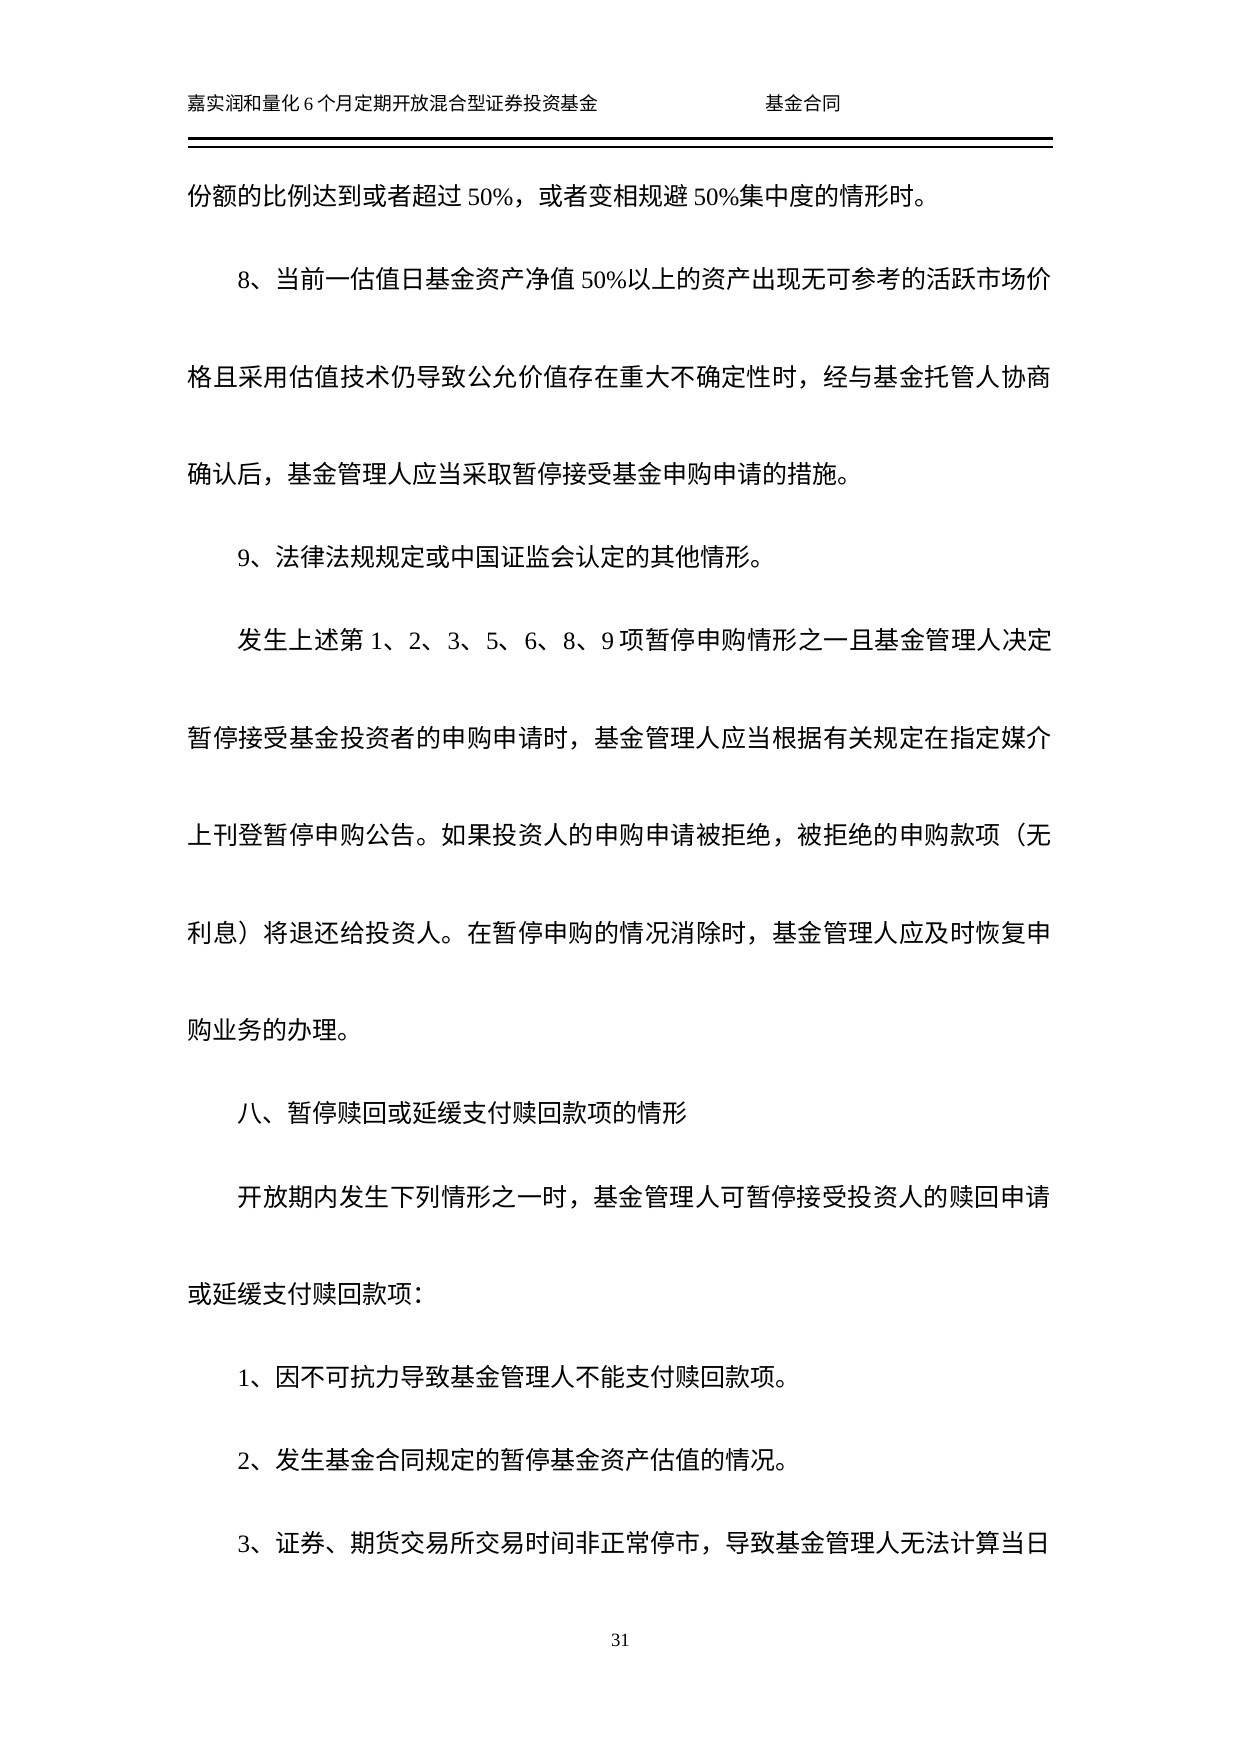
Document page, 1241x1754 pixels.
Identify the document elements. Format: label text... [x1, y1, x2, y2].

text 8、当前一估值日基金资产净值50%以上的资产出现无可参考的活跃市场价格且采用估值技术仍导致公允价值存在重大不确定性时，经与基金托管人协商确认后，基金管理人应当采取暂停接受基金申购申请的措施。 [187, 245, 1053, 505]
text 八、暂停赎回或延缓支付赎回款项的情形 [187, 1079, 1053, 1144]
text 2、发生基金合同规定的暂停基金资产估值的情况。 [187, 1426, 1053, 1491]
text 9、法律法规规定或中国证监会认定的其他情形。 [187, 523, 1053, 588]
text 开放期内发生下列情形之一时，基金管理人可暂停接受投资人的赎回申请或延缓支付赎回款项： [187, 1163, 1053, 1325]
text 发生上述第1、2、3、5、6、8、9项暂停申购情形之一且基金管理人决定暂停接受基金投资者的申购申请时，基金管理人应当根据有关规定在指定媒介上刊登暂停申购公告。如果投资人的申购申请被拒绝，被拒绝的申购款项（无利息）将退还给投资人。在暂停申购的情况消除时，基金管理人应及时恢复申购业务的办理。 [187, 606, 1053, 1061]
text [187, 162, 1053, 227]
text 1、因不可抗力导致基金管理人不能支付赎回款项。 [187, 1343, 1053, 1408]
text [187, 1509, 1053, 1574]
